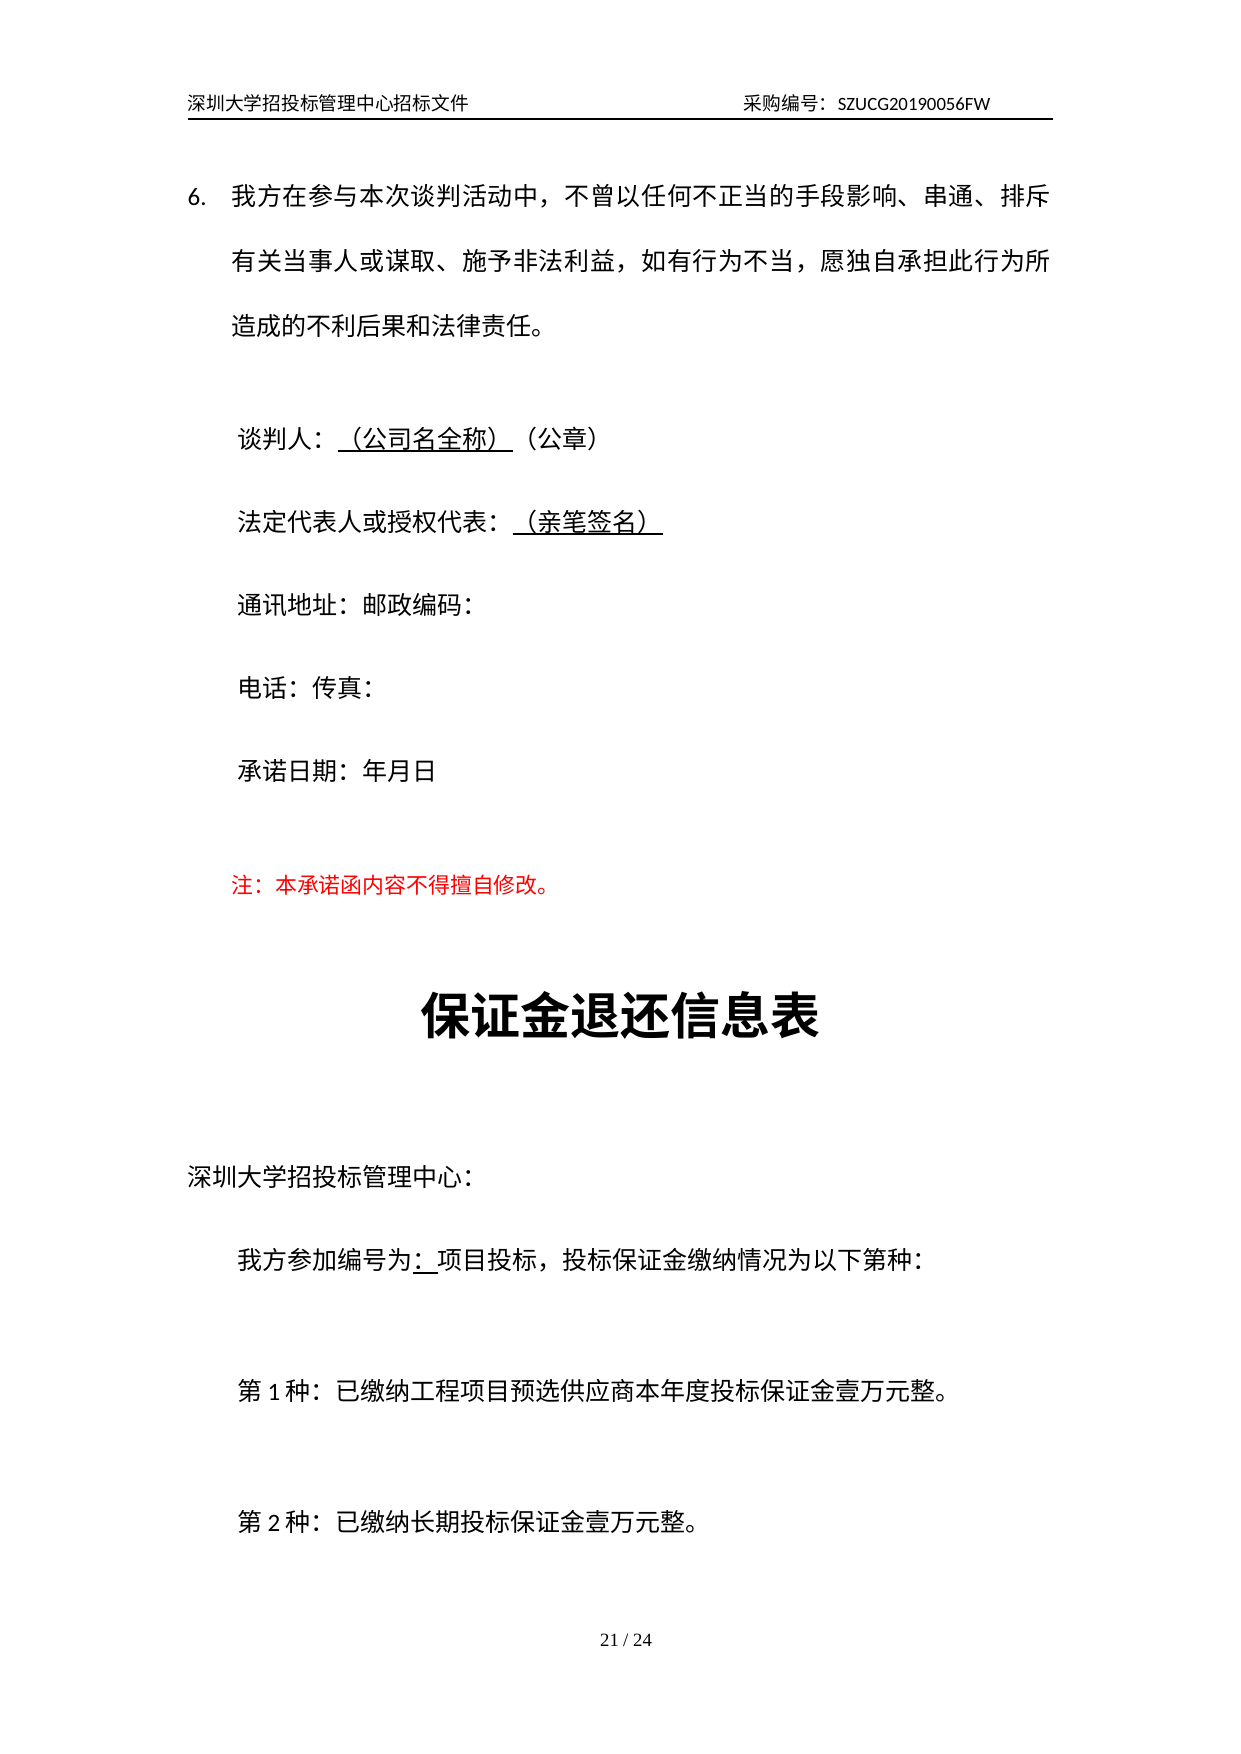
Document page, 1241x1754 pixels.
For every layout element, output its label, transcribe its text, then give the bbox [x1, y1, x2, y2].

text 谈判人：（公司名全称）（公章） [187, 405, 1053, 470]
text 深圳大学招投标管理中心： [187, 1143, 1053, 1208]
text 法定代表人或授权代表：（亲笔签名） [187, 488, 1053, 553]
text 注：本承诺函内容不得擅自修改。 [187, 868, 1053, 901]
text 我方参加编号为：项目投标，投标保证金缴纳情况为以下第种： [187, 1226, 1053, 1291]
text 通讯地址：邮政编码： [187, 571, 1053, 636]
list 我方在参与本次谈判活动中，不曾以任何不正当的手段影响、串通、排斥有关当事人或谋取、施予非法利益，如有行为不当，愿独自承担此行为所造成的不利后果和法律责任。 [187, 162, 1053, 357]
text 第2种：已缴纳长期投标保证金壹万元整。 [187, 1488, 1053, 1553]
text 承诺日期：年月日 [187, 737, 1053, 802]
text 保证金退还信息表 [187, 964, 1053, 1061]
text 电话：传真： [187, 654, 1053, 719]
text 第1种：已缴纳工程项目预选供应商本年度投标保证金壹万元整。 [187, 1357, 1053, 1422]
